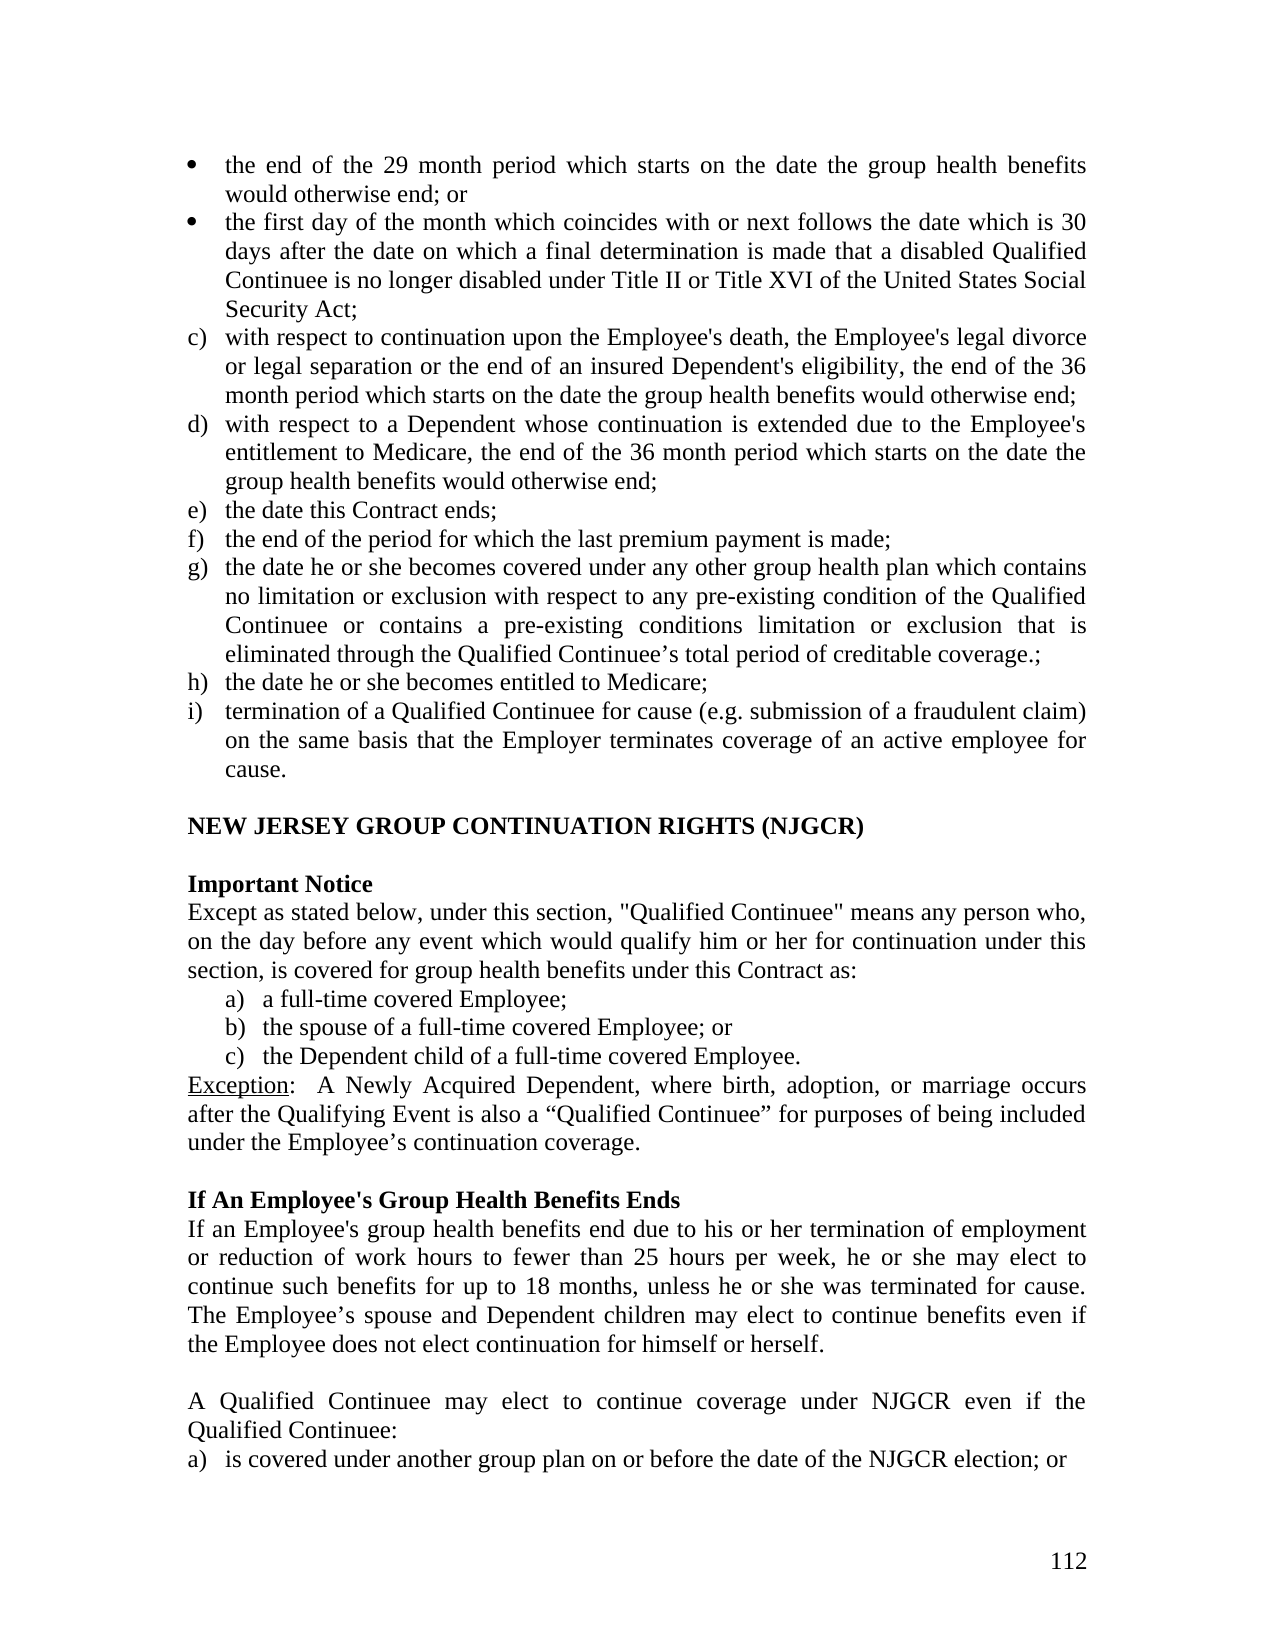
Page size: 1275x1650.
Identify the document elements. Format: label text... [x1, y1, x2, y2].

list with respect to continuation upon the Employee's death, the Employee's legal divorce or legal separation or the end of an insured Dependent's eligibility, the end of the 36 month period which starts on the date the group health benefits would otherwise end; [187, 322, 1087, 409]
list the first day of the month which coincides with or next follows the date which is 30 days after the date on which a final determination is made that a disabled Qualified Continuee is no longer disabled under Title II or Title XVI of the United States Social Security Act; [187, 207, 1087, 322]
text If an Employee's group health benefits end due to his or her termination of employment or reduction of work hours to fewer than 25 hours per week, he or she may elect to continue such benefits for up to 18 months, unless he or she was terminated for cause. The Employee’s spouse and Dependent children may elect to continue benefits even if the Employee does not elect continuation for himself or herself. [187, 1214, 1087, 1357]
text If An Employee's Group Health Benefits Ends [187, 1185, 1087, 1214]
text Important Notice [187, 869, 1087, 897]
list the date he or she becomes covered under any other group health plan which contains no limitation or exclusion with respect to any pre-existing condition of the Qualified Continuee or contains a pre-existing conditions limitation or exclusion that is eliminated through the Qualified Continuee’s total period of creditable coverage.; [187, 552, 1087, 667]
list the date this Contract ends; [187, 495, 1087, 524]
list the Dependent child of a full-time covered Employee. [225, 1041, 1087, 1070]
list termination of a Qualified Continuee for cause (e.g. submission of a fraudulent claim) on the same basis that the Employer terminates coverage of an active employee for cause. [187, 696, 1087, 782]
list with respect to a Dependent whose continuation is extended due to the Employee's entitlement to Medicare, the end of the 36 month period which starts on the date the group health benefits would otherwise end; [187, 409, 1087, 495]
text Exception: A Newly Acquired Dependent, where birth, adoption, or marriage occurs after the Qualifying Event is also a “Qualified Continuee” for purposes of being included under the Employee’s continuation coverage. [187, 1070, 1087, 1156]
list the spouse of a full-time covered Employee; or [225, 1012, 1087, 1041]
text NEW JERSEY GROUP CONTINUATION RIGHTS (NJGCR) [187, 811, 1087, 840]
list a full-time covered Employee; [225, 984, 1087, 1012]
list is covered under another group plan on or before the date of the NJGCR election; or [187, 1444, 1087, 1472]
list the date he or she becomes entitled to Medicare; [187, 667, 1087, 696]
list the end of the period for which the last premium payment is made; [187, 524, 1087, 552]
text Except as stated below, under this section, "Qualified Continuee" means any person who, on the day before any event which would qualify him or her for continuation under this section, is covered for group health benefits under this Contract as: [187, 897, 1087, 984]
list the end of the 29 month period which starts on the date the group health benefits would otherwise end; or [187, 150, 1087, 207]
text A Qualified Continuee may elect to continue coverage under NJGCR even if the Qualified Continuee: [187, 1386, 1087, 1444]
